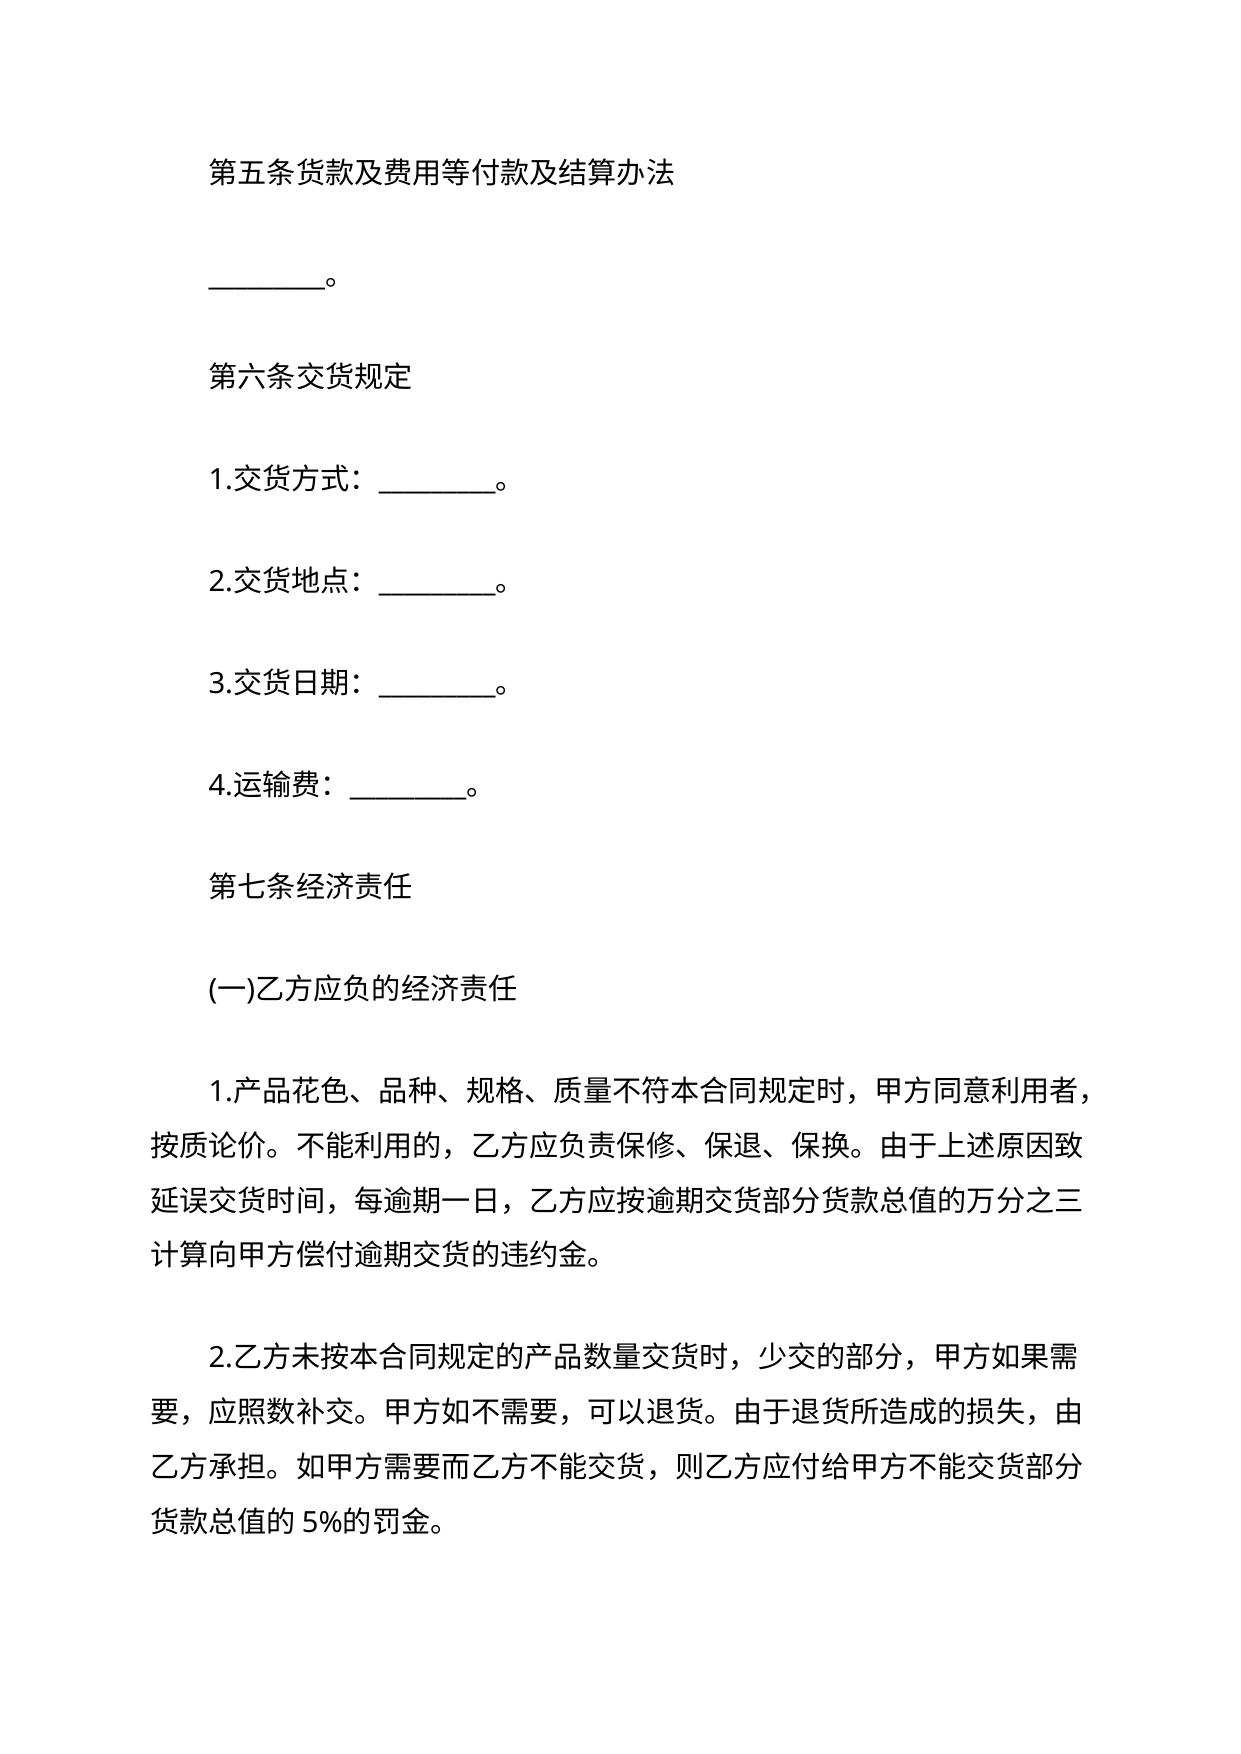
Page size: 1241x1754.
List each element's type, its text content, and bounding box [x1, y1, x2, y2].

text 1.产品花色、品种、规格、质量不符本合同规定时，甲方同意利用者，按质论价。不能利用的，乙方应负责保修、保退、保换。由于上述原因致延误交货时间，每逾期一日，乙方应按逾期交货部分货款总值的万分之三计算向甲方偿付逾期交货的违约金。 [150, 1067, 1090, 1274]
text 1.交货方式：_________。 [150, 456, 1090, 498]
text 4.运输费：_________。 [150, 761, 1090, 804]
text 第五条货款及费用等付款及结算办法 [150, 150, 1090, 192]
text 3.交货日期：_________。 [150, 659, 1090, 702]
text (一)乙方应负的经济责任 [150, 965, 1090, 1008]
text 2.乙方未按本合同规定的产品数量交货时，少交的部分，甲方如果需要，应照数补交。甲方如不需要，可以退货。由于退货所造成的损失，由乙方承担。如甲方需要而乙方不能交货，则乙方应付给甲方不能交货部分货款总值的5%的罚金。 [150, 1334, 1090, 1541]
text 2.交货地点：_________。 [150, 557, 1090, 600]
text _________。 [150, 252, 1090, 294]
text 第六条交货规定 [150, 354, 1090, 396]
text 第七条经济责任 [150, 863, 1090, 906]
